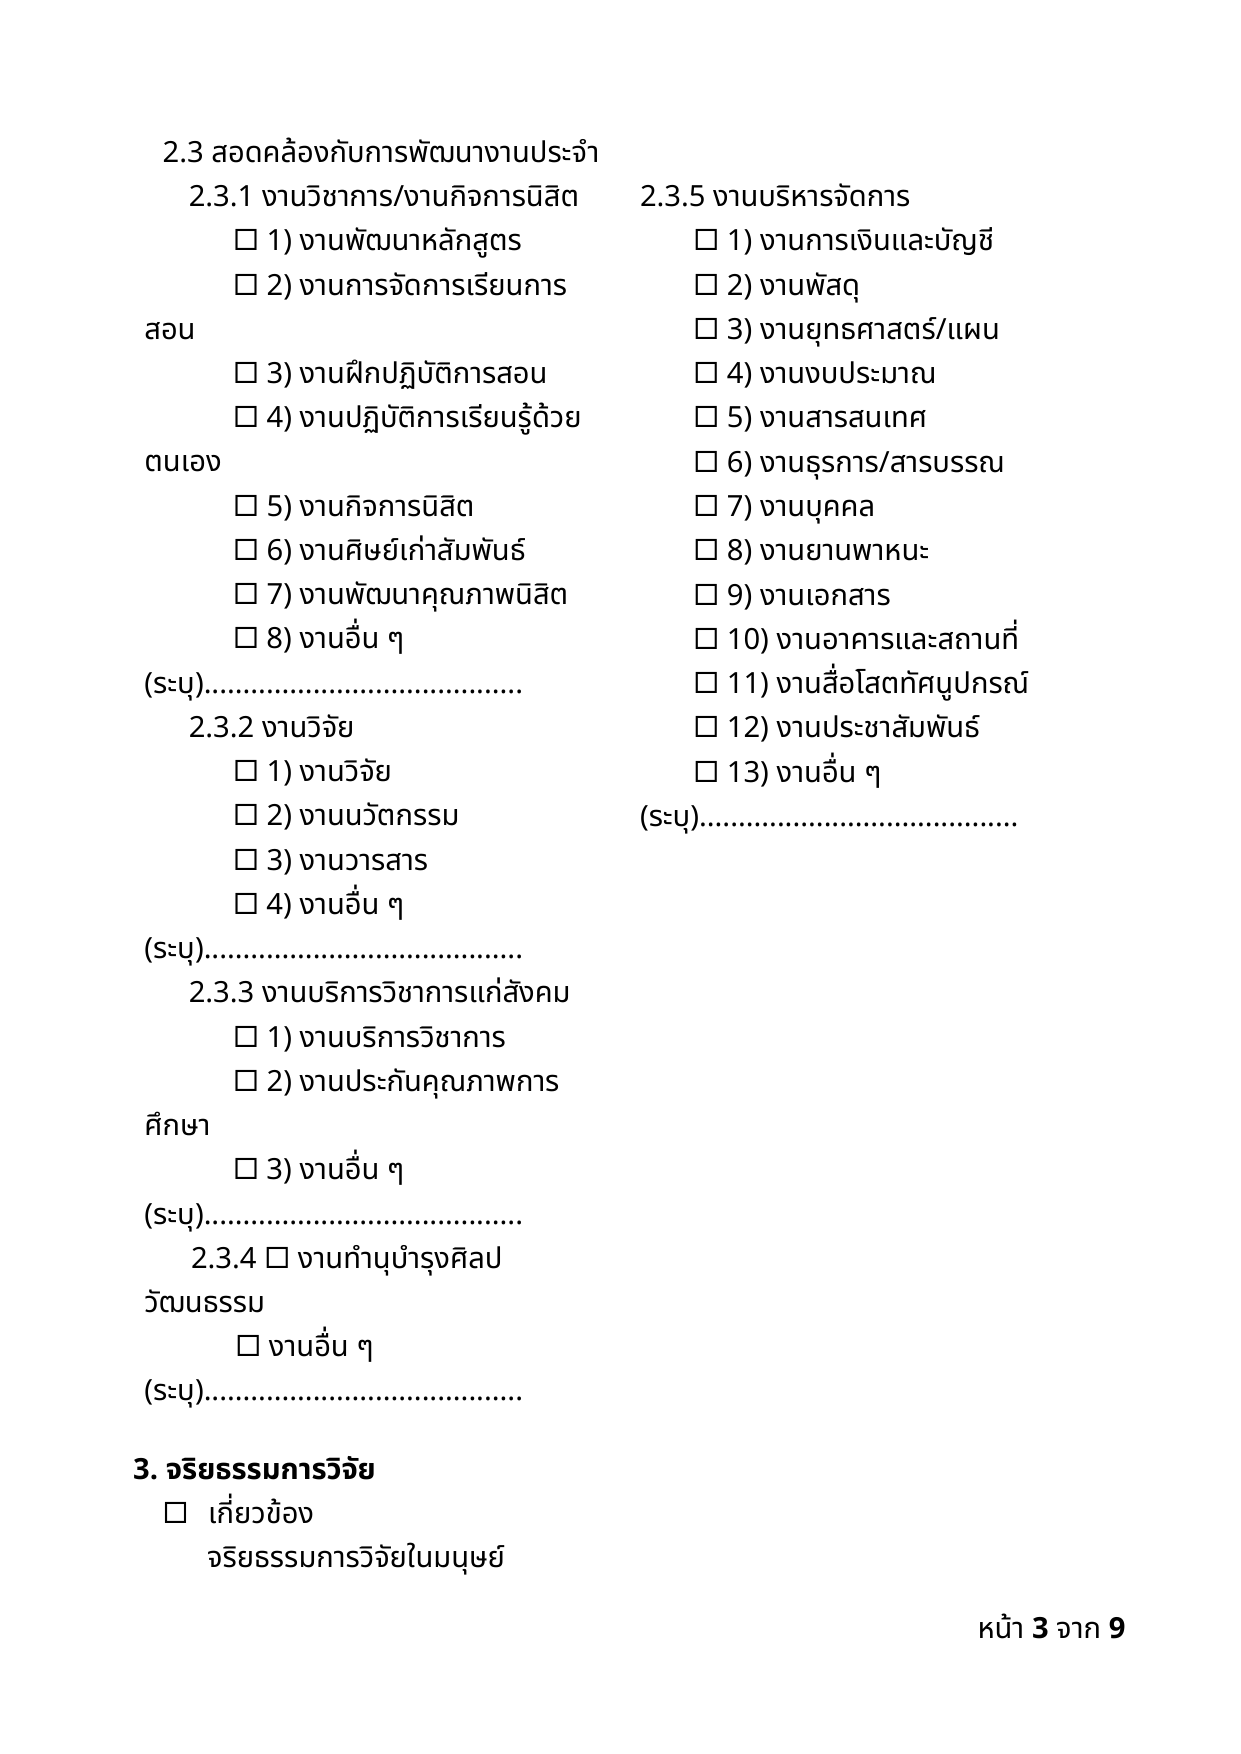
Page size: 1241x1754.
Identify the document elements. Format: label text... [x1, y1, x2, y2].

text จริยธรรมการวิจัยในมนุษย์ [133, 1536, 1125, 1580]
table_header 2.3.5 งานบริหารจัดการ 1) งานการเงินและบัญชี 2) งานพัสดุ 3) งานยุทธศาสตร์/แผน 4) งานงบประมาณ 5) งานสารสนเทศ 6) งานธุรการ/สารบรรณ 7) งานบุคคล 8) งานยานพาหนะ 9) งานเอกสาร 10) งานอาคารและสถานที่ 11) งานสื่อโสตทัศนูปกรณ์ 12) งานประชาสัมพันธ์ 13) งานอื่น ๆ (ระบุ)......................................... [629, 175, 1124, 1414]
text เกี่ยวข้อง [133, 1492, 1125, 1536]
text 2.3 สอดคล้องกับการพัฒนางานประจำ [133, 131, 1125, 175]
text 3. จริยธรรมการวิจัย [133, 1448, 1125, 1492]
table_header 2.3.1 งานวิชาการ/งานกิจการนิสิต 1) งานพัฒนาหลักสูตร 2) งานการจัดการเรียนการสอน 3) งานฝึกปฏิบัติการสอน 4) งานปฏิบัติการเรียนรู้ด้วยตนเอง 5) งานกิจการนิสิต 6) งานศิษย์เก่าสัมพันธ์ 7) งานพัฒนาคุณภาพนิสิต 8) งานอื่น ๆ (ระบุ)......................................... 2.3.2 งานวิจัย 1) งานวิจัย 2) งานนวัตกรรม 3) งานวารสาร 4) งานอื่น ๆ (ระบุ)......................................... 2.3.3 งานบริการวิชาการแก่สังคม 1) งานบริการวิชาการ 2) งานประกันคุณภาพการศึกษา 3) งานอื่น ๆ (ระบุ)......................................... 2.3.4 งานทำนุบำรุงศิลปวัฒนธรรม งานอื่น ๆ (ระบุ)......................................... [133, 175, 628, 1414]
